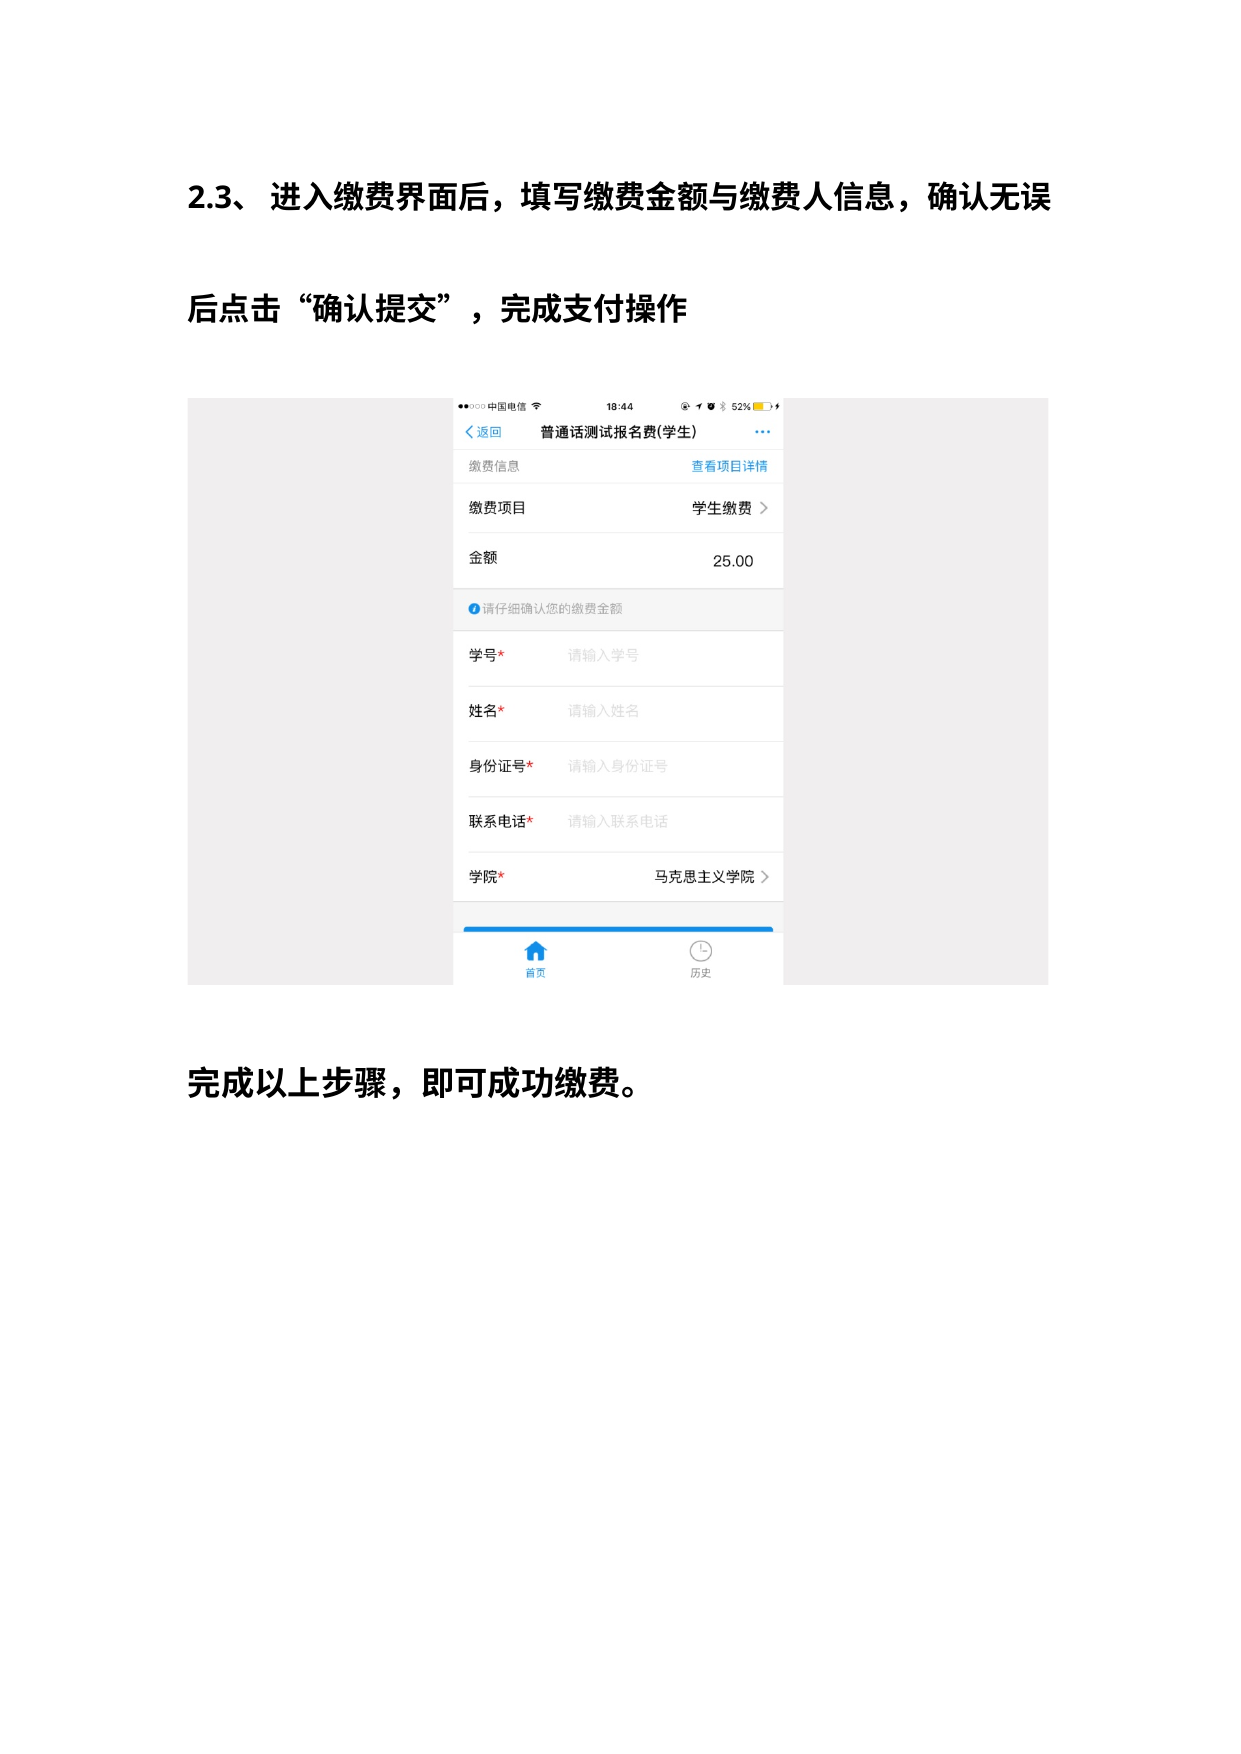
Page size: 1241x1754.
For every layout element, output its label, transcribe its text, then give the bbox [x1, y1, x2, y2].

subtitle 2.3、 进入缴费界面后，填写缴费金额与缴费人信息，确认无误后点击“确认提交”，完成支付操作 [187, 162, 1053, 339]
text 完成以上步骤，即可成功缴费。 [187, 1048, 1053, 1113]
picture [187, 398, 1049, 985]
